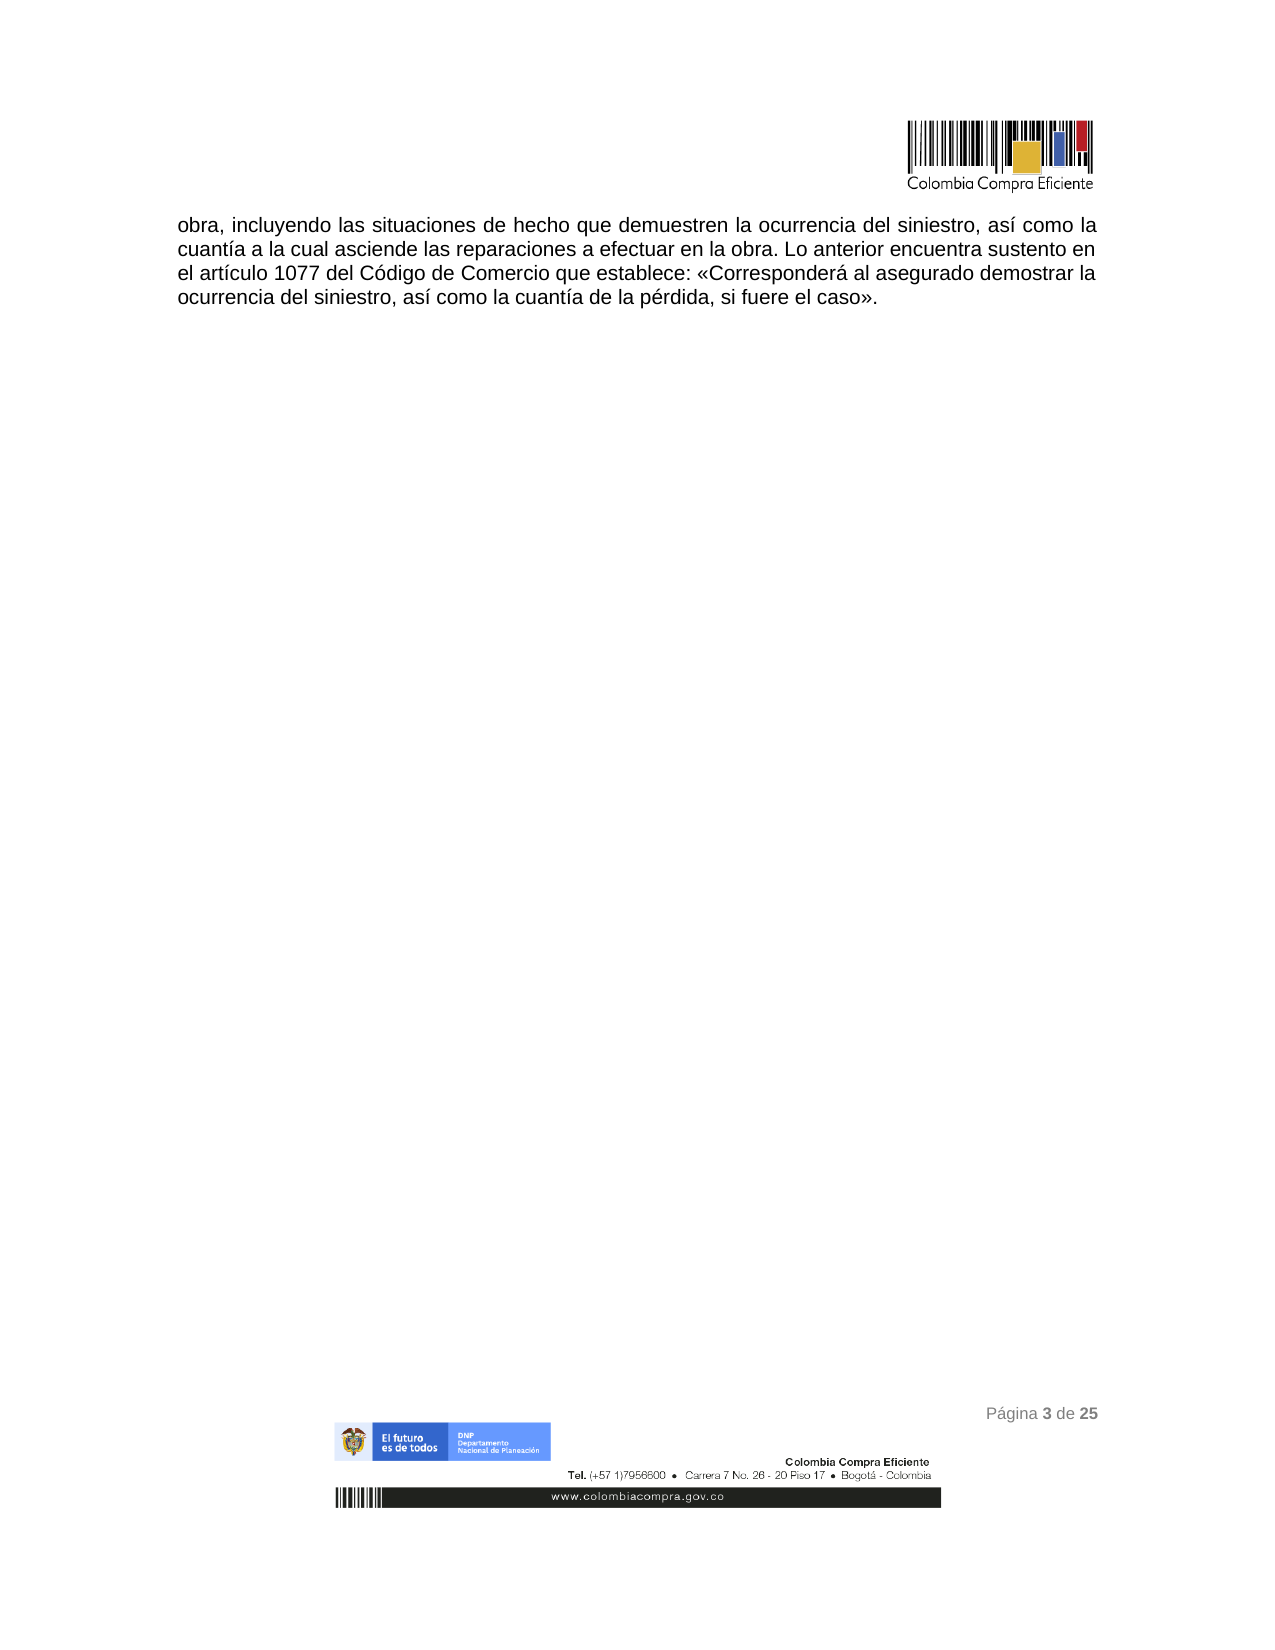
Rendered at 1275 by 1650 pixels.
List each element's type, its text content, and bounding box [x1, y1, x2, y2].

picture [899, 114, 1099, 196]
picture [334, 1422, 942, 1508]
